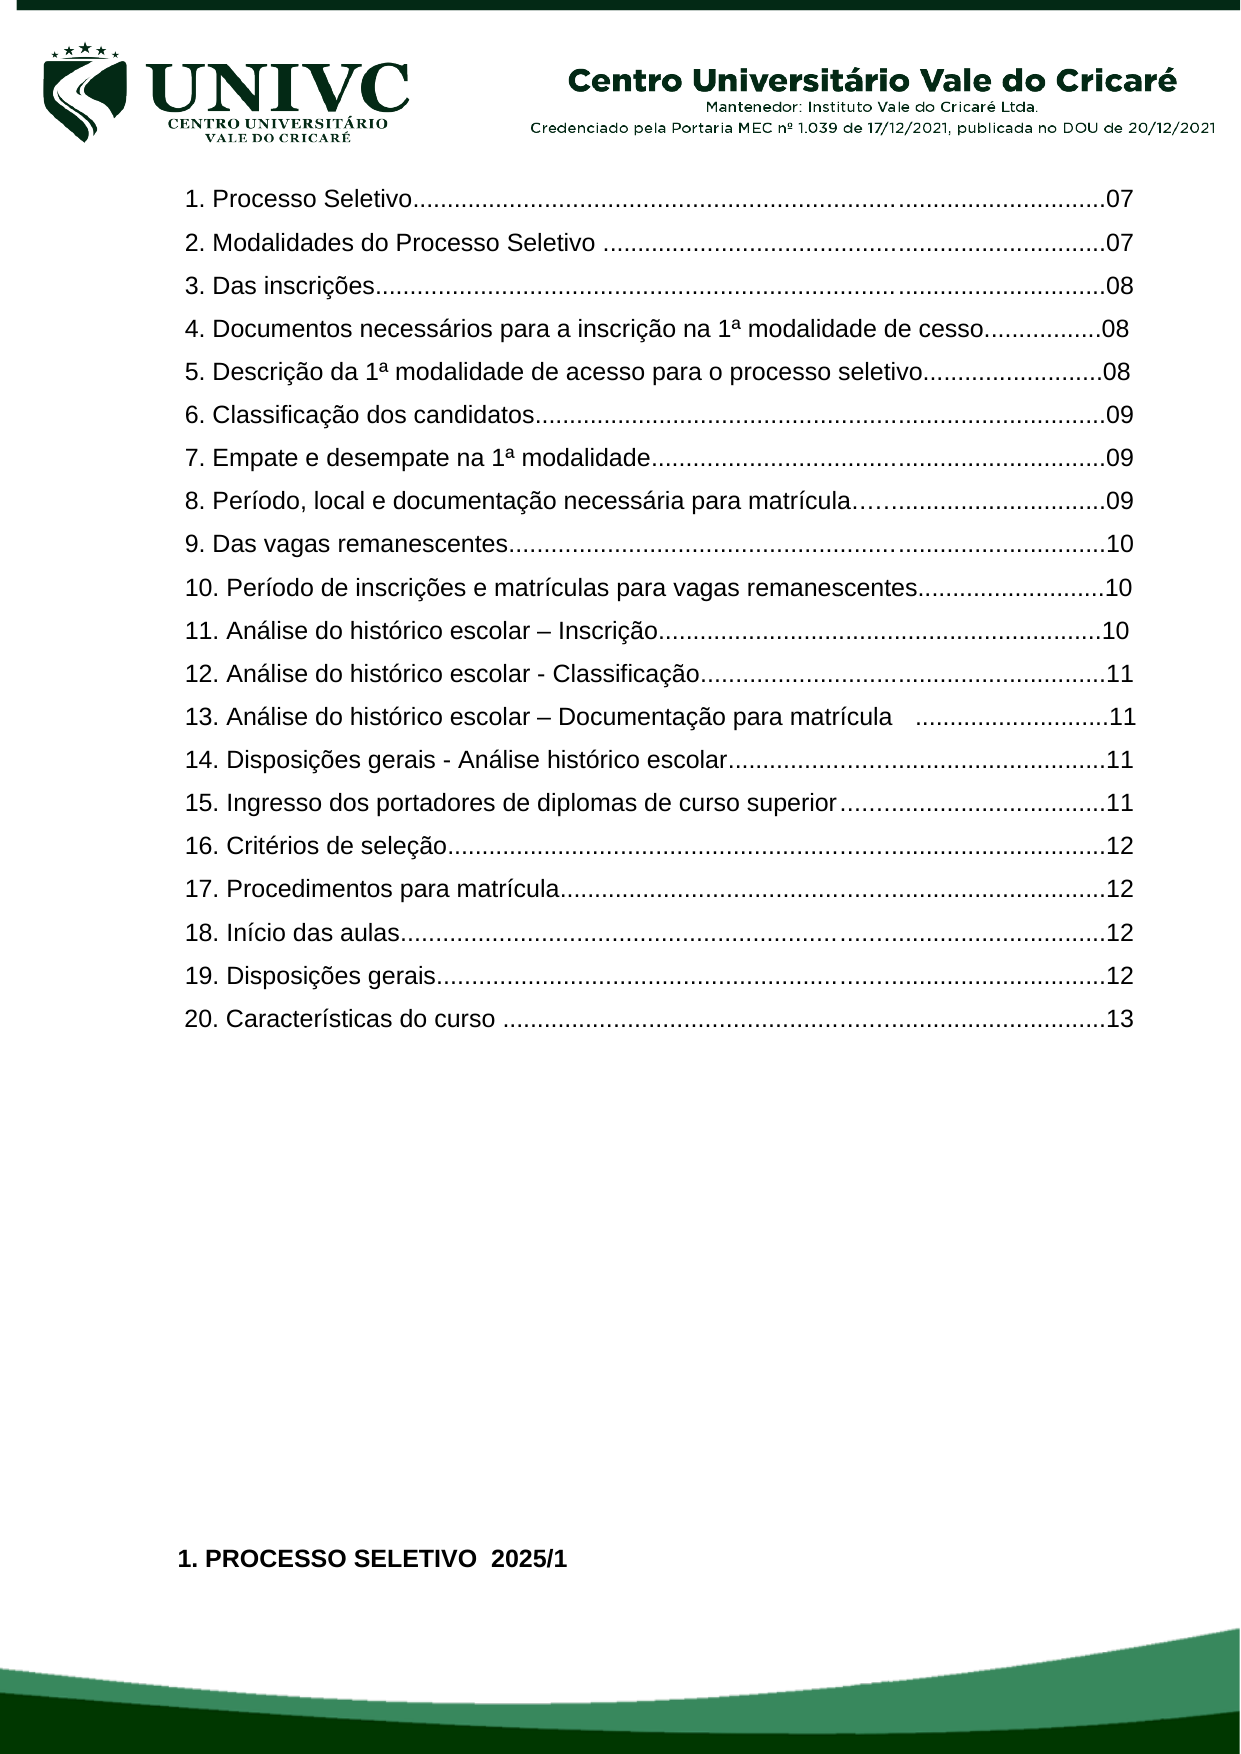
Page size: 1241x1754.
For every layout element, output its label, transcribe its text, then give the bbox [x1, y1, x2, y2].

text 10. Período de inscrições e matrículas para vagas remanescentes...........................10 [184, 573, 1137, 601]
text 18. Início das aulas ..............................12 [184, 918, 1137, 946]
text 19. Disposições gerais ..............................12 [184, 961, 1137, 989]
text 11. Análise do histórico escolar – Inscrição................................................................10 [184, 616, 1137, 644]
text 13. Análise do histórico escolar – Documentação para matrícula ............................11 [184, 702, 1137, 731]
text 8. Período, local e documentação necessária para matrícula ..............................09 [184, 486, 1137, 515]
text 9. Das vagas remanescentes ..............................10 [184, 529, 1137, 558]
text 12. Análise do histórico escolar - Classificação ..............................11 [184, 659, 1137, 688]
text 4. Documentos necessários para a inscrição na 1ª modalidade de cesso.................08 [184, 314, 1137, 343]
text 3. Das inscrições ..............................08 [184, 271, 1137, 299]
text 1. Processo Seletivo ..............................07 [184, 184, 1137, 213]
text 20. Características do curso ..............................13 [177, 1004, 1137, 1033]
text 6. Classificação dos candidatos ..............................09 [184, 400, 1137, 429]
picture [16, 0, 1241, 143]
text 15. Ingresso dos portadores de diplomas de curso superior ..............................11 [184, 788, 1137, 817]
text 2. Modalidades do Processo Seletivo . ..............................07 [184, 228, 1137, 256]
text 7. Empate e desempate na 1ª modalidade ..............................09 [184, 443, 1137, 472]
text 5. Descrição da 1ª modalidade de acesso para o processo seletivo..........................08 [184, 357, 1137, 386]
picture [0, 1441, 1240, 1754]
text 17. Procedimentos para matrícula ..............................12 [184, 874, 1137, 903]
subtitle 1. PROCESSO SELETIVO 2025/1 [177, 1544, 1137, 1573]
text 16. Critérios de seleção ..............................12 [184, 831, 1137, 860]
text 14. Disposições gerais - Análise histórico escolar ..............................11 [184, 745, 1137, 774]
